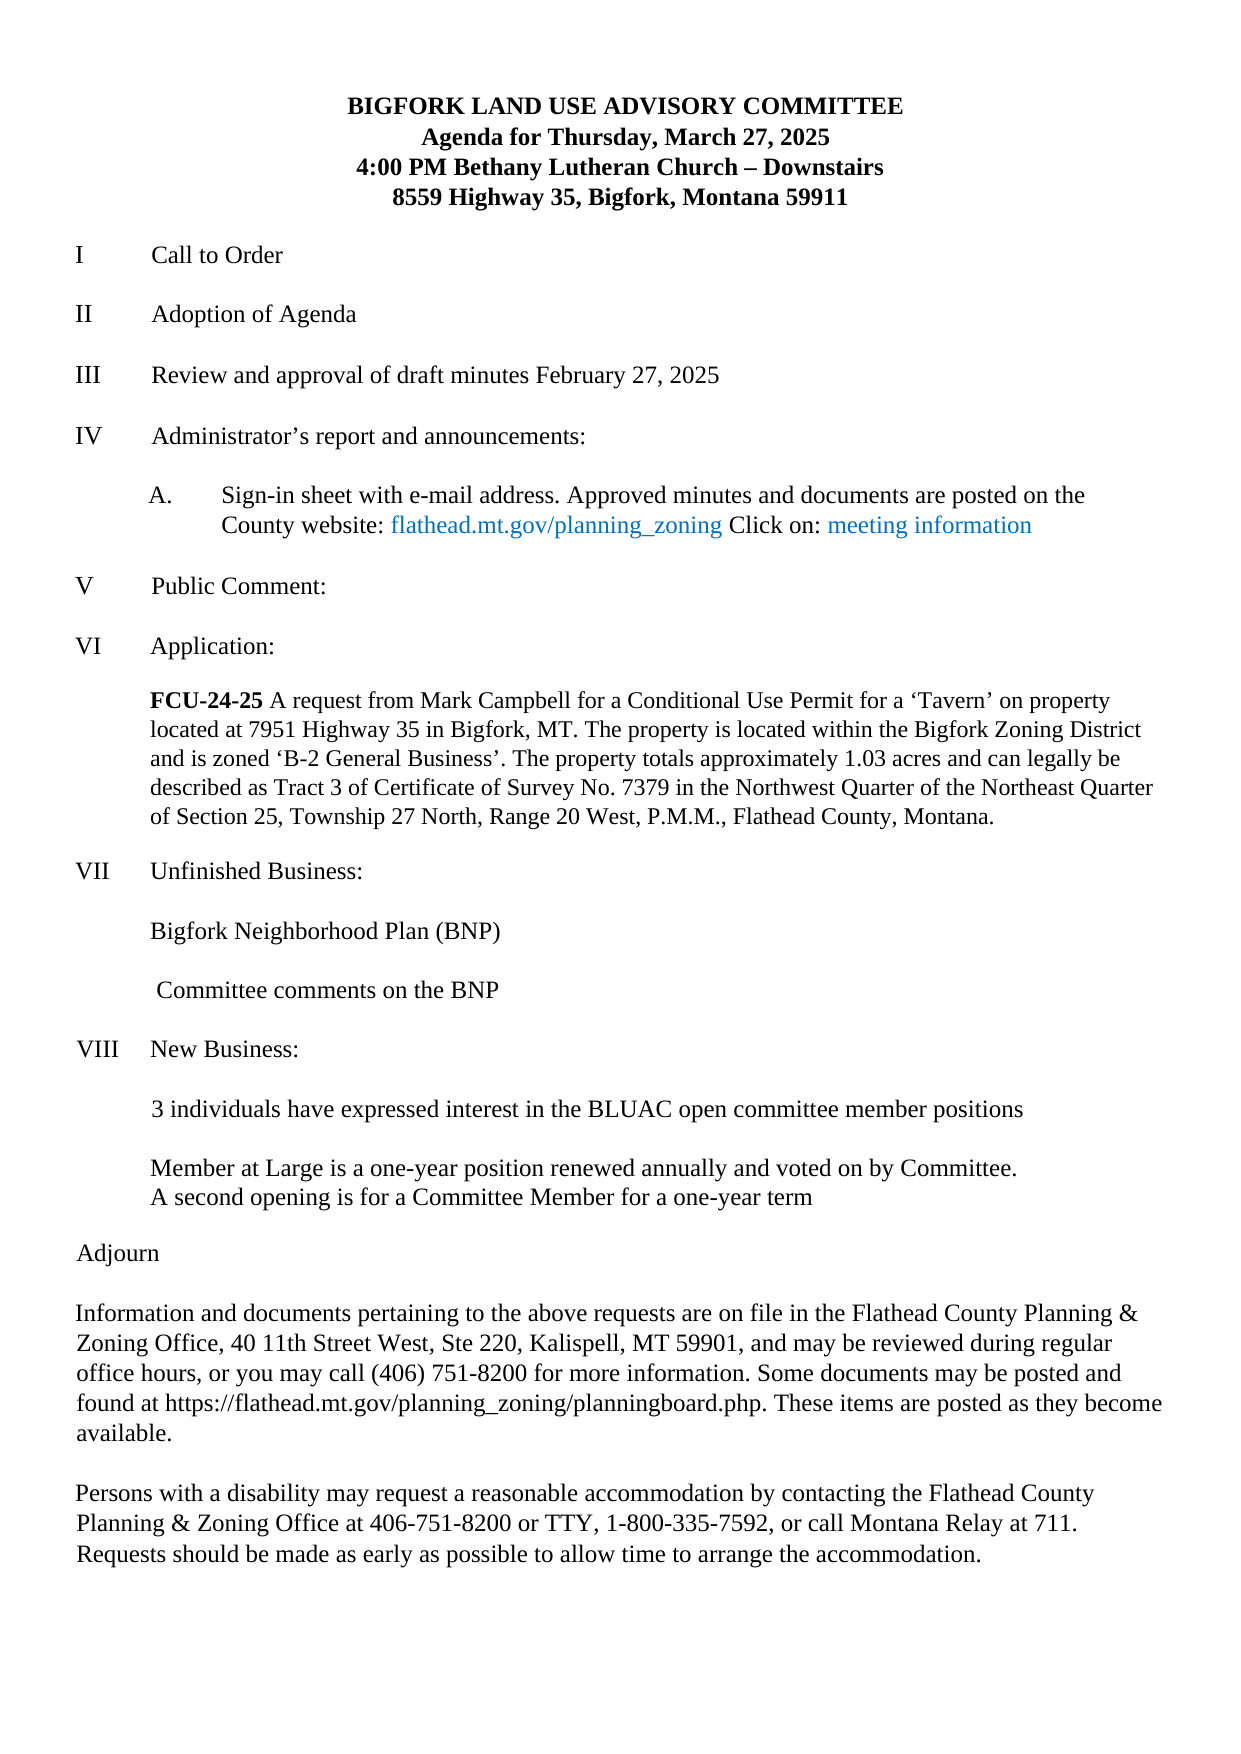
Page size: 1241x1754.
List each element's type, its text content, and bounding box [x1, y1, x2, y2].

text 4:00 PM Bethany Lutheran Church – Downstairs [75, 153, 1165, 182]
text Bigfork Neighborhood Plan (BNP) [75, 916, 1165, 944]
text VIII New Business: [75, 1034, 1165, 1063]
list Public Comment: [75, 570, 1165, 600]
text Persons with a disability may request a reasonable accommodation by contacting the Flathead County Planning & Zoning Office at 406-751-8200 or TTY, 1-800-335-7592, or call Montana Relay at 711. Requests should be made as early as possible to allow time to arrange the accommodation. [75, 1478, 1165, 1567]
list Administrator’s report and announcements: [75, 420, 1165, 450]
text A second opening is for a Committee Member for a one-year term [75, 1182, 1165, 1211]
text 3 individuals have expressed interest in the BLUAC open committee member positions [75, 1094, 1165, 1123]
text 8559 Highway 35, Bigfork, Montana 59911 [75, 182, 1165, 210]
text VII Unfinished Business: [75, 856, 1165, 885]
list Adoption of Agenda [75, 298, 1165, 328]
text FCU-24-25 A request from Mark Campbell for a Conditional Use Permit for a ‘Tavern’ on property located at 7951 Highway 35 in Bigfork, MT. The property is located within the Bigfork Zoning District and is zoned ‘B-2 General Business’. The property totals approximately 1.03 acres and can legally be described as Tract 3 of Certificate of Survey No. 7379 in the Northwest Quarter of the Northeast Quarter of Section 25, Township 27 North, Range 20 West, P.M.M., Flathead County, Montana. [150, 686, 1165, 830]
text Member at Large is a one-year position renewed annually and voted on by Committee. [75, 1153, 1165, 1182]
text A. Sign-in sheet with e-mail address. Approved minutes and documents are posted on the County website: flathead.mt.gov/planning_zoning Click on: meeting information [148, 481, 1165, 539]
text Information and documents pertaining to the above requests are on file in the Flathead County Planning & Zoning Office, 40 11th Street West, Ste 220, Kalispell, MT 59901, and may be reviewed during regular office hours, or you may call (406) 751-8200 for more information. Some documents may be posted and found at https://flathead.mt.gov/planning_zoning/planningboard.php. These items are posted as they become available. [75, 1298, 1165, 1447]
text Adjourn [75, 1238, 1165, 1267]
text BIGFORK LAND USE ADVISORY COMMITTEE [87, 91, 1164, 120]
list Call to Order [75, 239, 1165, 269]
text Agenda for Thursday, March 27, 2025 [87, 122, 1165, 151]
text Committee comments on the BNP [75, 975, 1165, 1004]
text VI Application: [75, 631, 1165, 659]
list Review and approval of draft minutes February 27, 2025 [75, 359, 1165, 389]
